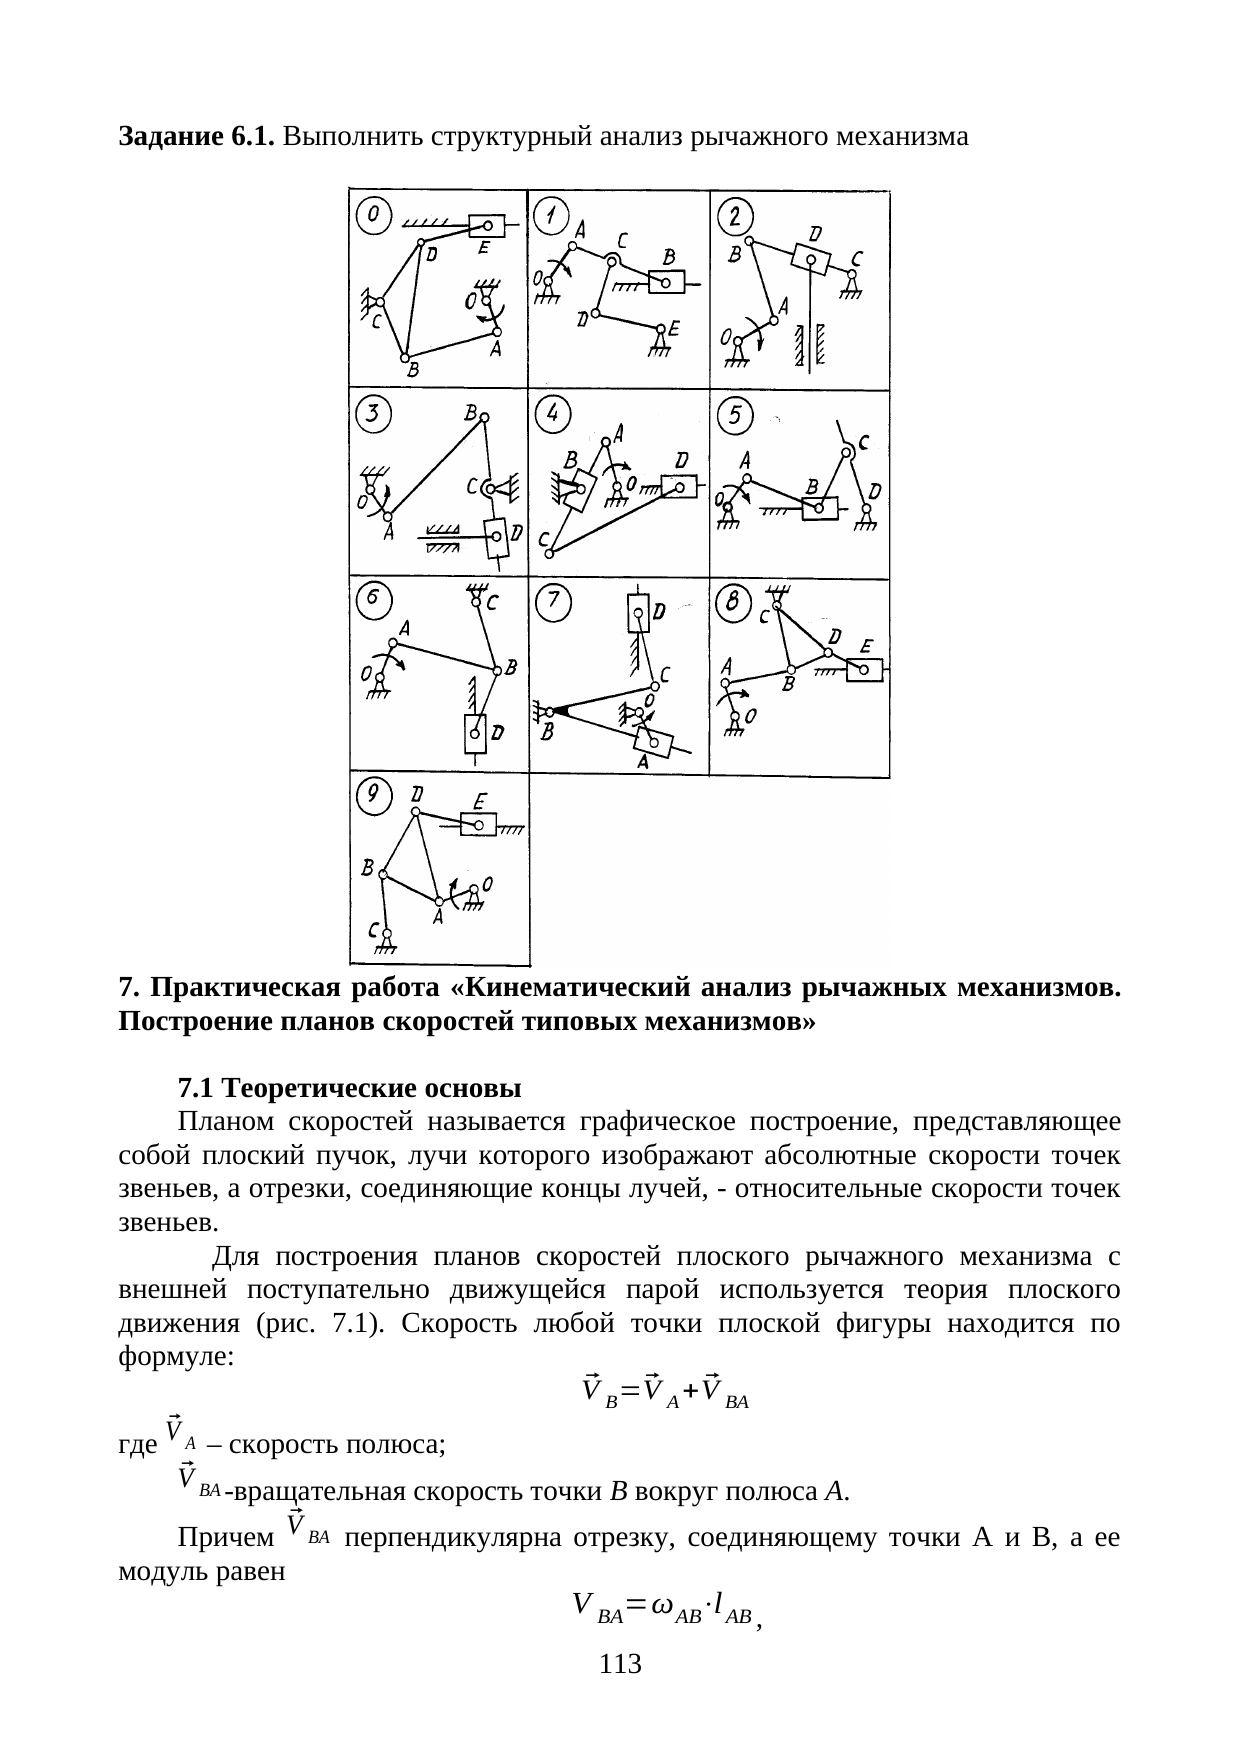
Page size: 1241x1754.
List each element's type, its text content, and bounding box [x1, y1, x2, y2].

text -вращательная скорость точки В вокруг полюса А. [118, 1459, 1122, 1506]
text Планом скоростей называется графическое построение, представляющее собой плоский пучок, лучи которого изображают абсолютные скорости точек звеньев, а отрезки, соединяющие концы лучей, - относительные скорости точек звеньев. [118, 1103, 1122, 1238]
picture [347, 185, 894, 970]
text 7.1 Теоретические основы [118, 1070, 1122, 1103]
text где – скорость полюса; [118, 1412, 1122, 1459]
text Задание 6.1. Выполнить структурный анализ рычажного механизма [118, 118, 1122, 152]
text 7. Практическая работа «Кинематический анализ рычажных механизмов. Построение планов скоростей типовых механизмов» [118, 969, 1122, 1036]
text Для построения планов скоростей плоского рычажного механизма с внешней поступательно движущейся парой используется теория плоского движения (рис. 7.1). Скорость любой точки плоской фигуры находится по формуле: [118, 1238, 1122, 1372]
text Причем перпендикулярна отрезку, соединяющему точки А и В, а ее модуль равен [118, 1506, 1122, 1587]
text , [118, 1587, 1122, 1633]
